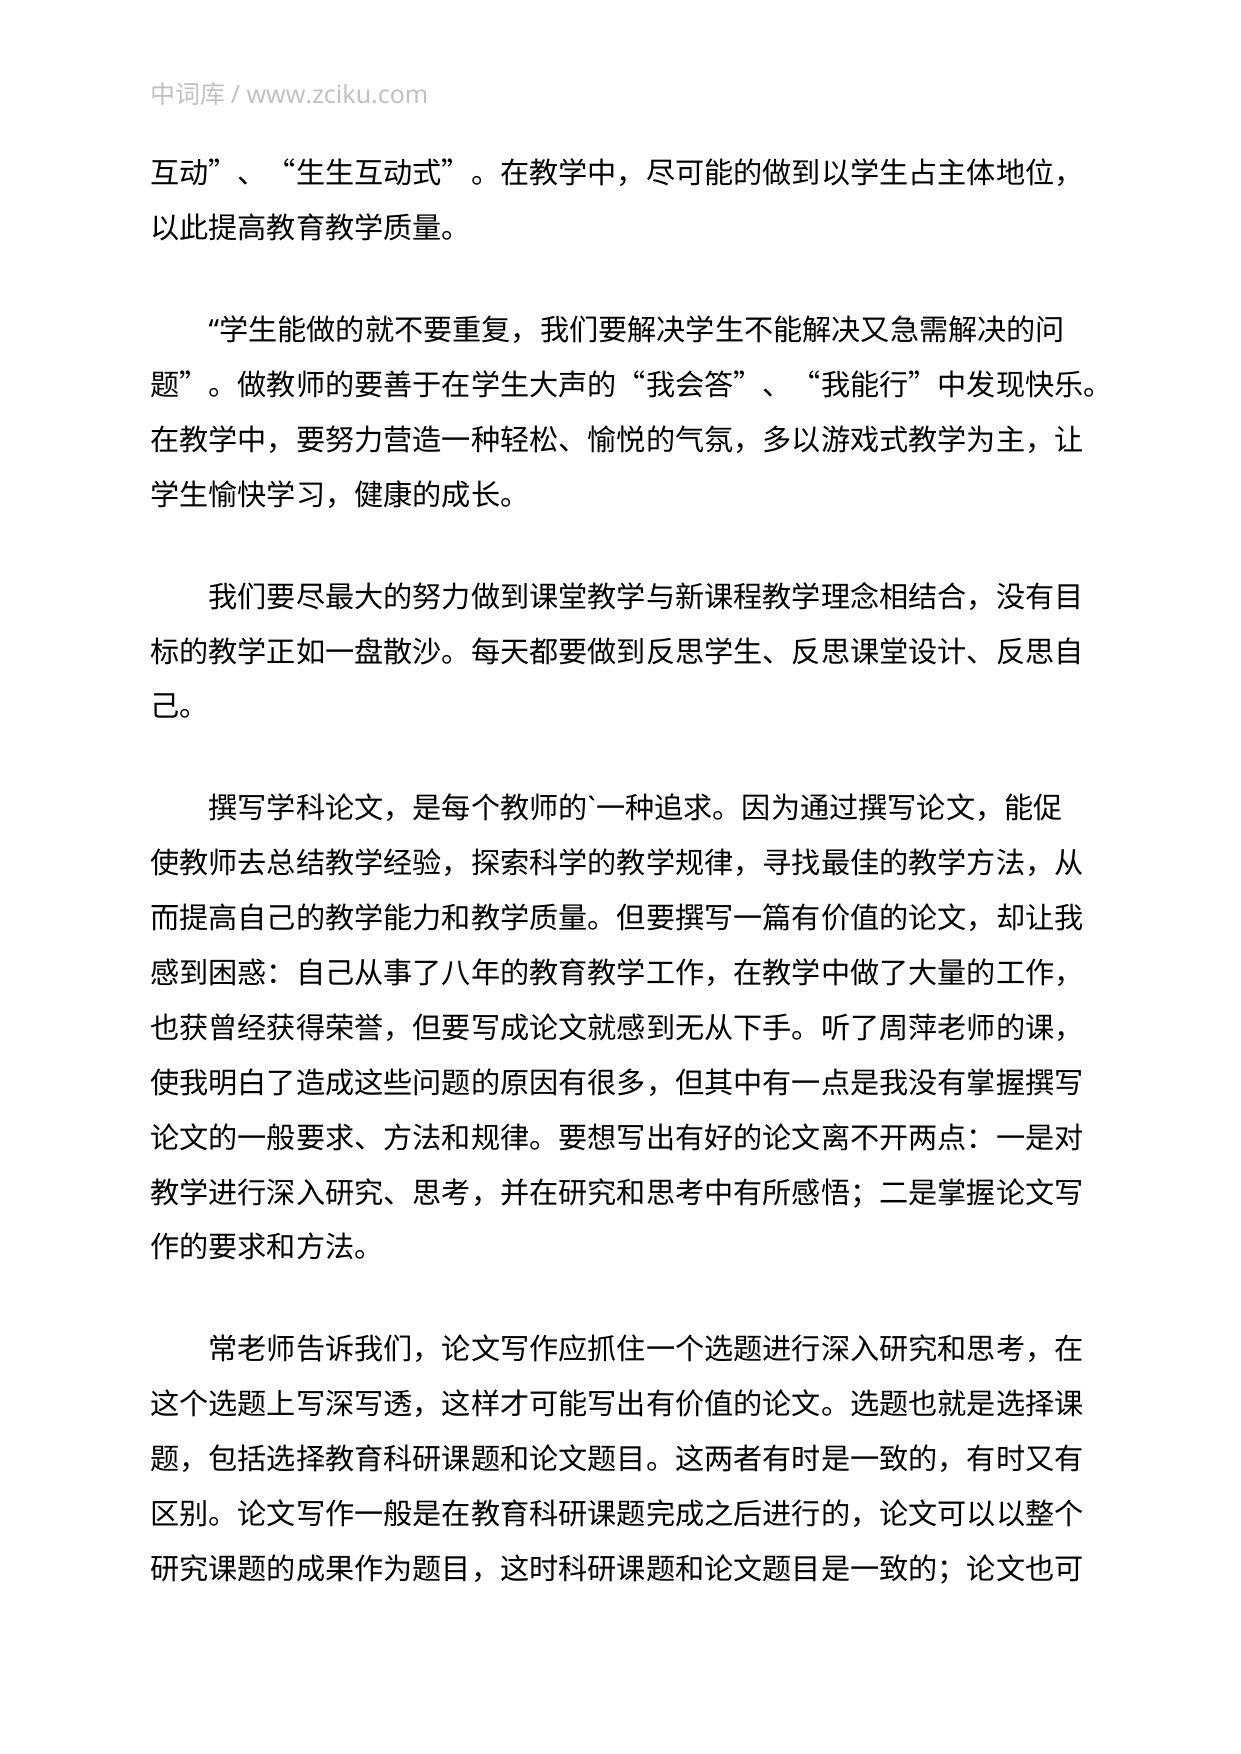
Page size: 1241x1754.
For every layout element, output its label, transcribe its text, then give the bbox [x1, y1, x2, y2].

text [150, 1326, 1090, 1588]
text 我们要尽最大的努力做到课堂教学与新课程教学理念相结合，没有目标的教学正如一盘散沙。每天都要做到反思学生、反思课堂设计、反思自己。 [150, 573, 1090, 725]
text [150, 150, 1090, 247]
text 撰写学科论文，是每个教师的`一种追求。因为通过撰写论文，能促使教师去总结教学经验，探索科学的教学规律，寻找最佳的教学方法，从而提高自己的教学能力和教学质量。但要撰写一篇有价值的论文，却让我感到困惑：自己从事了八年的教育教学工作，在教学中做了大量的工作，也获曾经获得荣誉，但要写成论文就感到无从下手。听了周萍老师的课，使我明白了造成这些问题的原因有很多，但其中有一点是我没有掌握撰写论文的一般要求、方法和规律。要想写出有好的论文离不开两点：一是对教学进行深入研究、思考，并在研究和思考中有所感悟；二是掌握论文写作的要求和方法。 [150, 785, 1090, 1266]
text “学生能做的就不要重复，我们要解决学生不能解决又急需解决的问题”。做教师的要善于在学生大声的“我会答”、“我能行”中发现快乐。在教学中，要努力营造一种轻松、愉悦的气氛，多以游戏式教学为主，让学生愉快学习，健康的成长。 [150, 307, 1090, 514]
